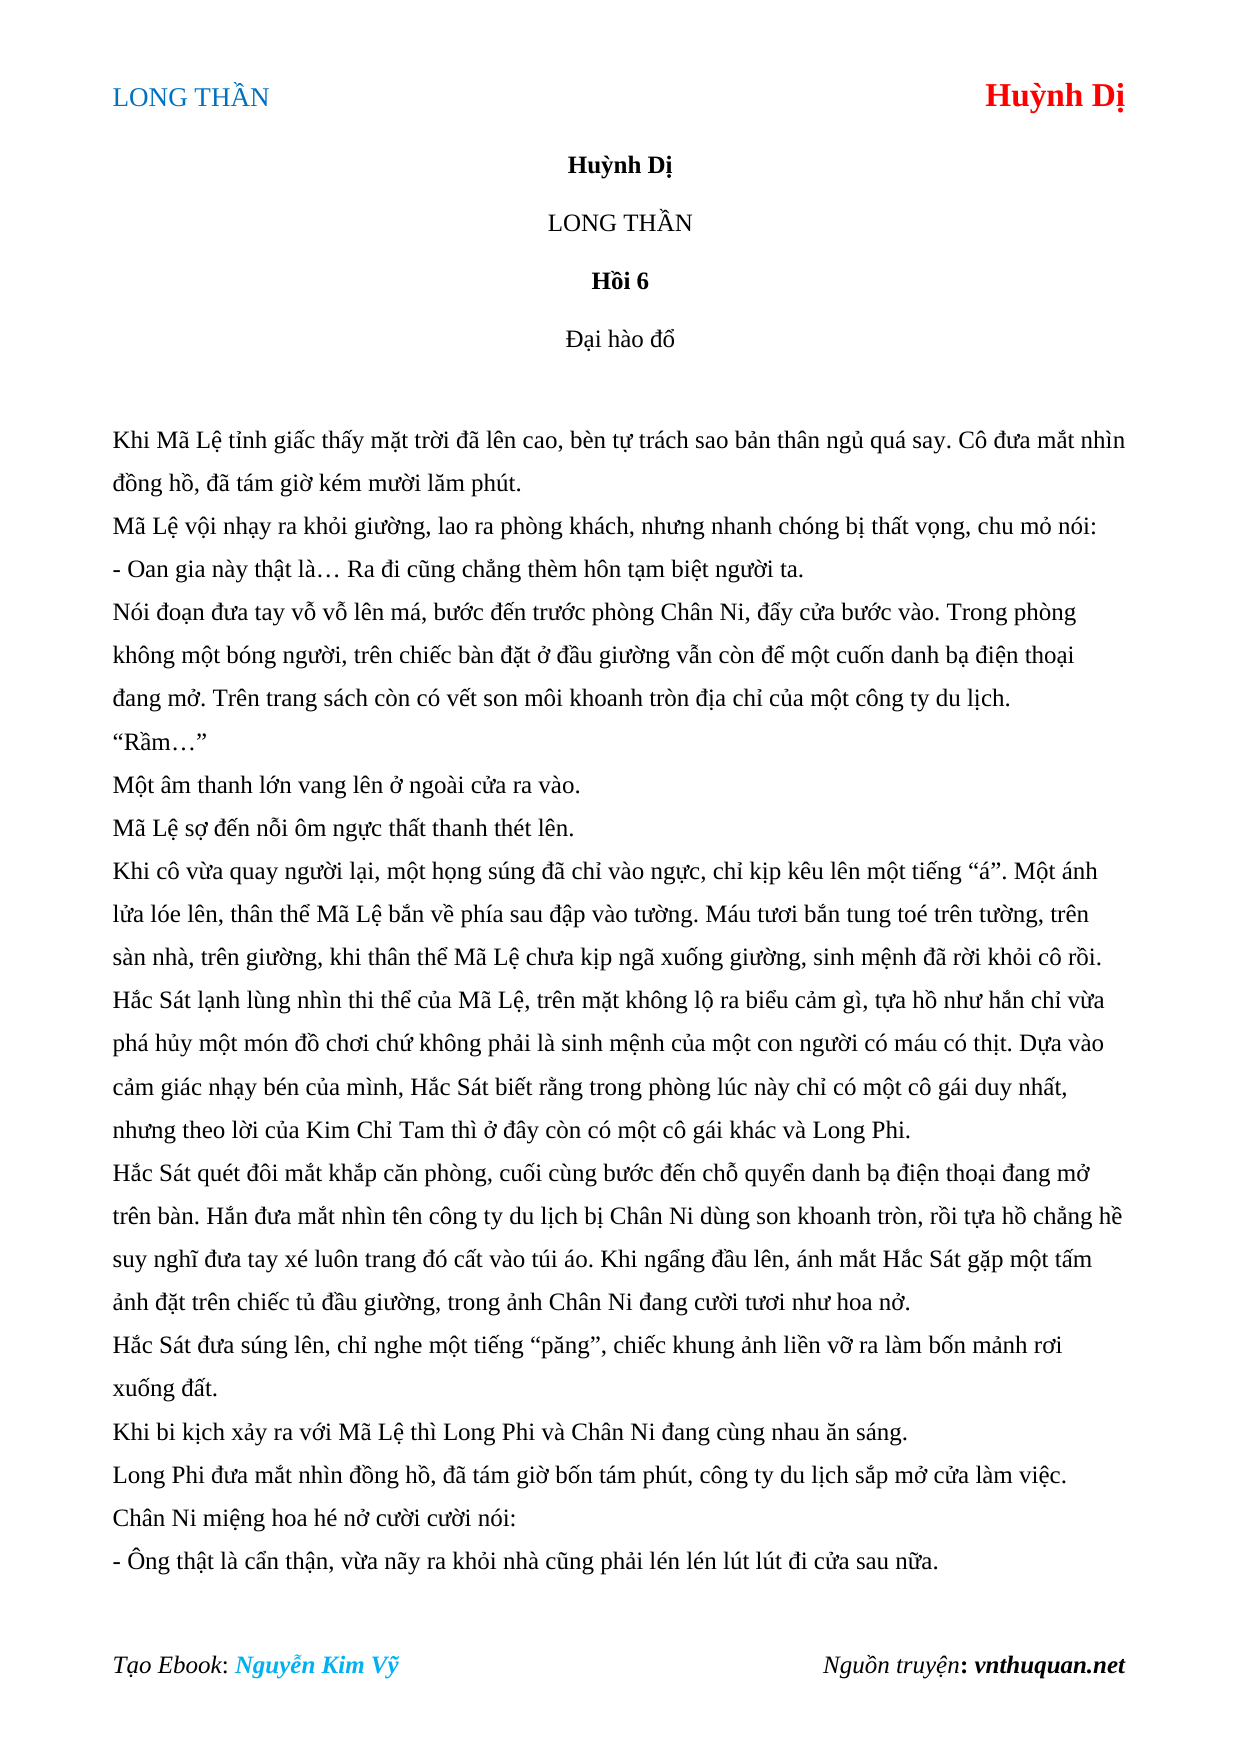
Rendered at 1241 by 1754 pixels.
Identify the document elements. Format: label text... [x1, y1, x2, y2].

text Hồi 6 [112, 266, 1128, 294]
text Đại hào đổ [112, 324, 1128, 352]
text LONG THẦN [112, 208, 1128, 237]
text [112, 382, 1128, 1575]
text Huỳnh Dị [112, 150, 1128, 179]
